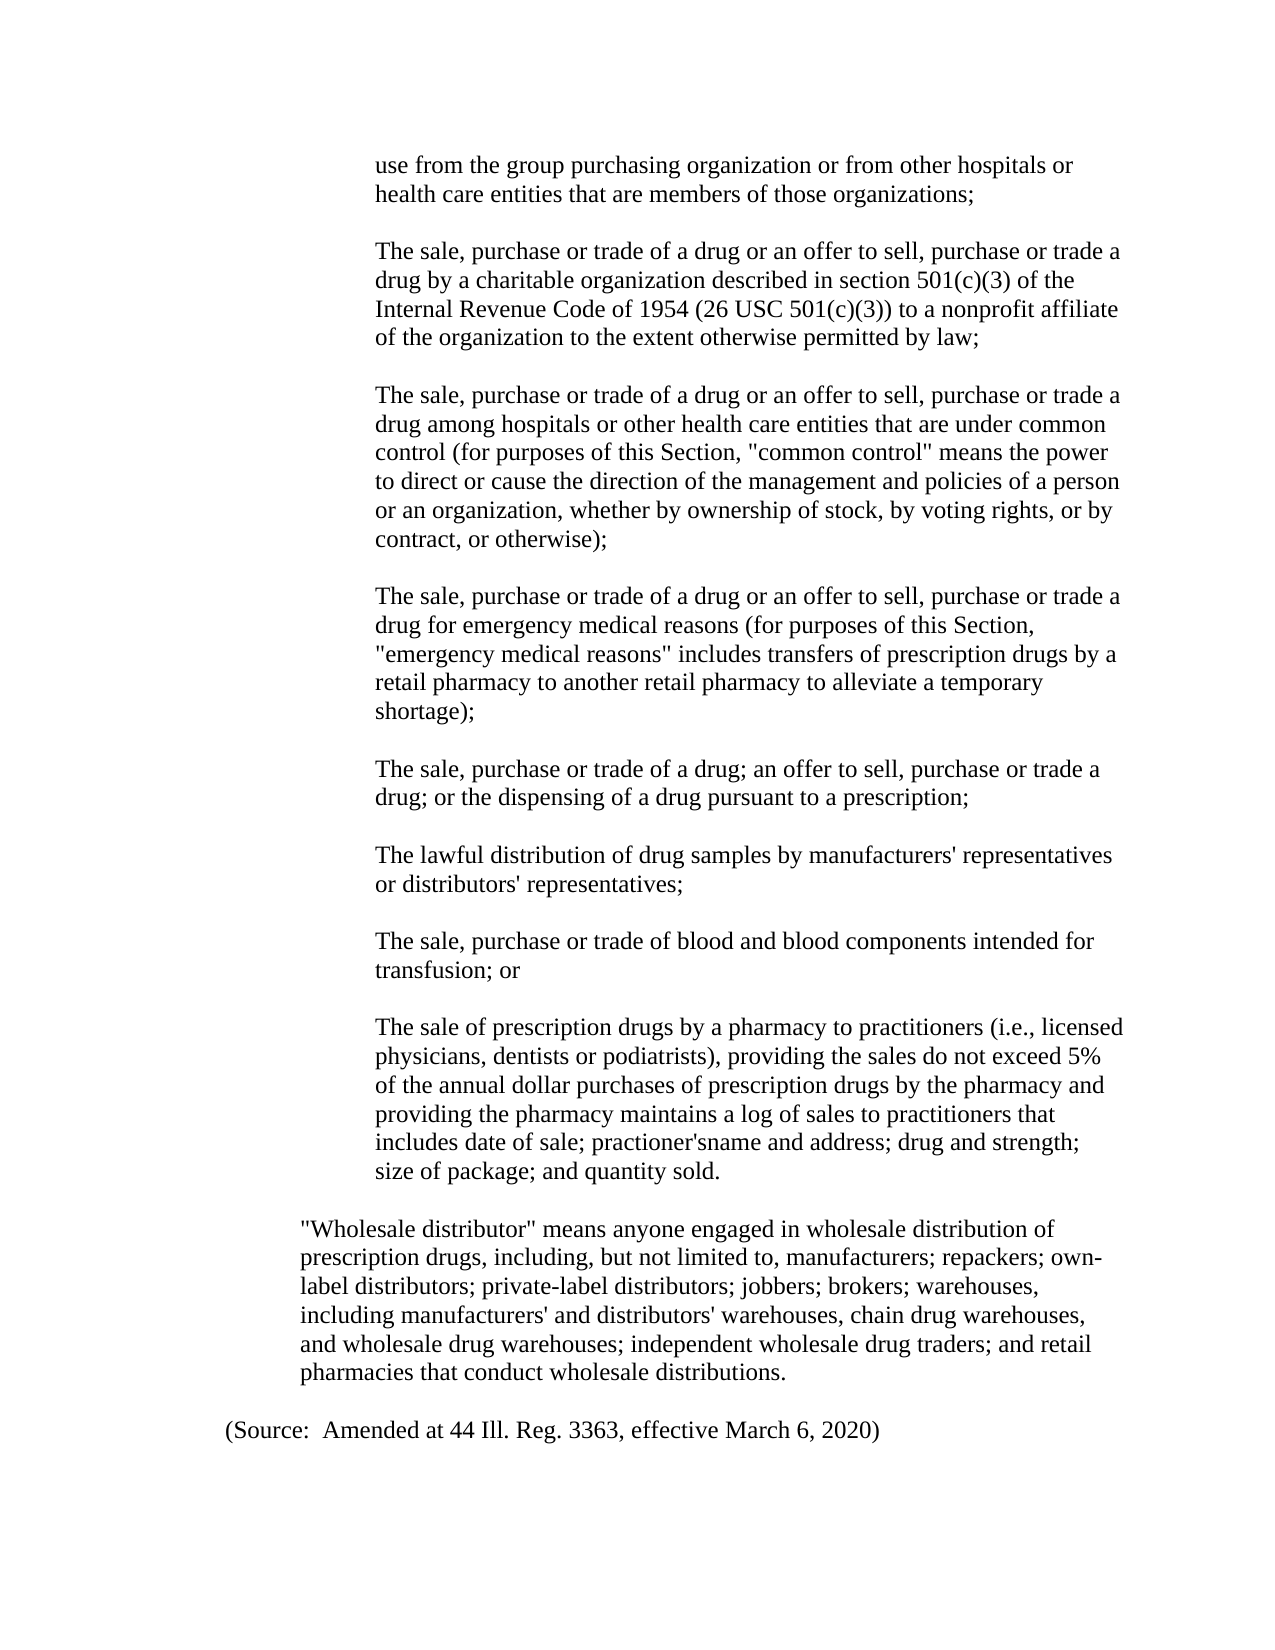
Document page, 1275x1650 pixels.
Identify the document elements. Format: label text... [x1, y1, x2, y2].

text The sale, purchase or trade of blood and blood components intended for transfusion; or [375, 926, 1125, 984]
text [375, 150, 1125, 207]
text The lawful distribution of drug samples by manufacturers' representatives or distributors' representatives; [375, 840, 1125, 897]
text The sale, purchase or trade of a drug or an offer to sell, purchase or trade a drug for emergency medical reasons (for purposes of this Section, "emergency medical reasons" includes transfers of prescription drugs by a retail pharmacy to another retail pharmacy to alleviate a temporary shortage); [375, 581, 1125, 725]
text "Wholesale distributor" means anyone engaged in wholesale distribution of prescription drugs, including, but not limited to, manufacturers; repackers; own-label distributors; private-label distributors; jobbers; brokers; warehouses, including manufacturers' and distributors' warehouses, chain drug warehouses, and wholesale drug warehouses; independent wholesale drug traders; and retail pharmacies that conduct wholesale distributions. [300, 1214, 1125, 1386]
text The sale of prescription drugs by a pharmacy to practitioners (i.e., licensed physicians, dentists or podiatrists), providing the sales do not exceed 5% of the annual dollar purchases of prescription drugs by the pharmacy and providing the pharmacy maintains a log of sales to practitioners that includes date of sale; practioner'sname and address; drug and strength; size of package; and quantity sold. [375, 1012, 1125, 1185]
text (Source: Amended at 44 Ill. Reg. 3363, effective March 6, 2020) [150, 1415, 1125, 1444]
text The sale, purchase or trade of a drug or an offer to sell, purchase or trade a drug by a charitable organization described in section 501(c)(3) of the Internal Revenue Code of 1954 (26 USC 501(c)(3)) to a nonprofit affiliate of the organization to the extent otherwise permitted by law; [375, 236, 1125, 351]
text The sale, purchase or trade of a drug; an offer to sell, purchase or trade a drug; or the dispensing of a drug pursuant to a prescription; [375, 754, 1125, 811]
text The sale, purchase or trade of a drug or an offer to sell, purchase or trade a drug among hospitals or other health care entities that are under common control (for purposes of this Section, "common control" means the power to direct or cause the direction of the management and policies of a person or an organization, whether by ownership of stock, by voting rights, or by contract, or otherwise); [375, 380, 1125, 552]
